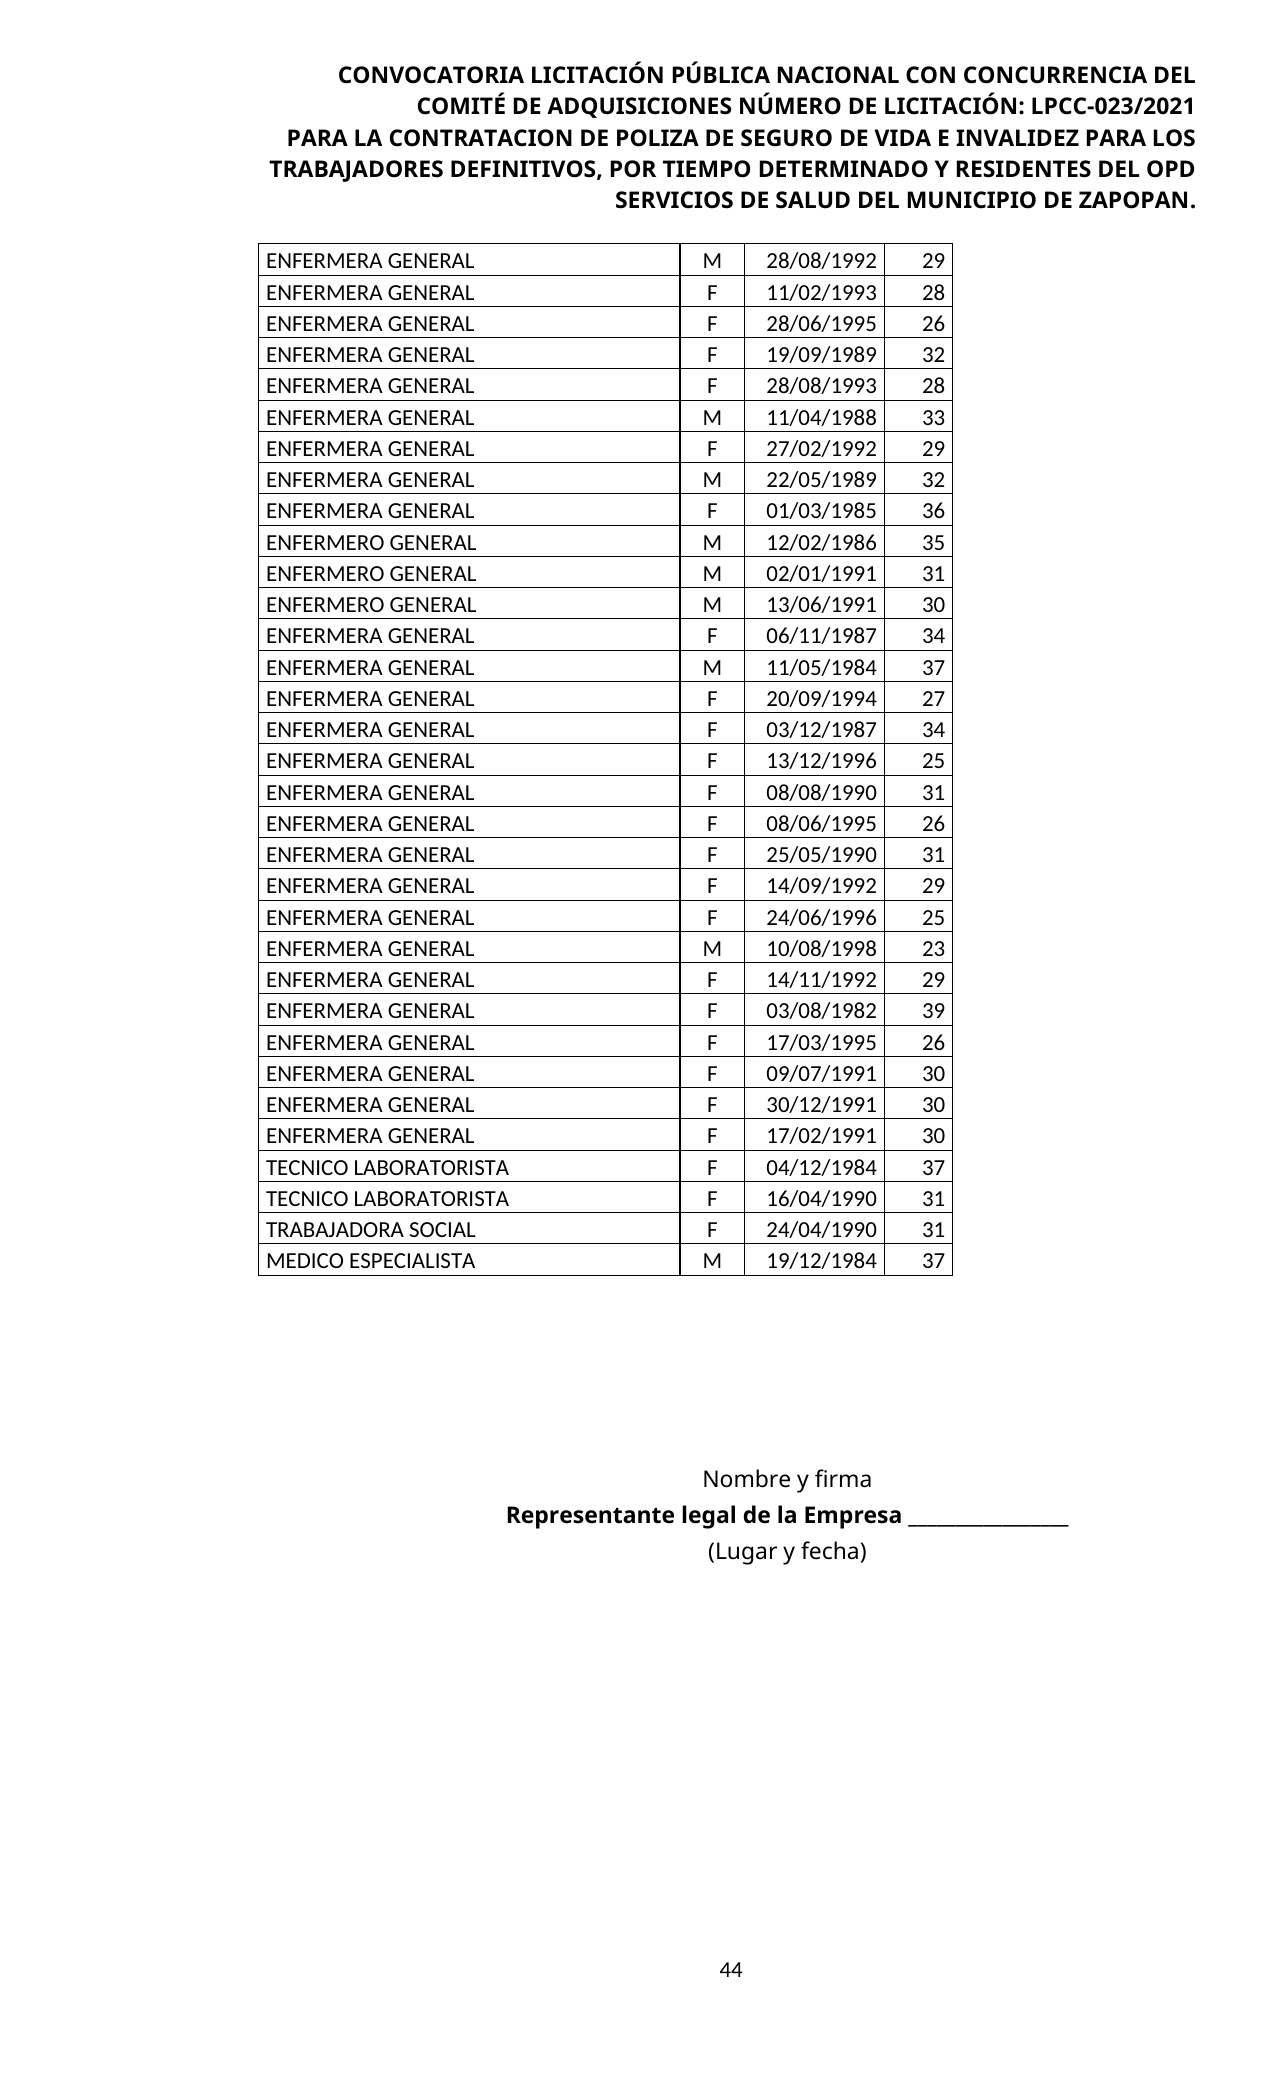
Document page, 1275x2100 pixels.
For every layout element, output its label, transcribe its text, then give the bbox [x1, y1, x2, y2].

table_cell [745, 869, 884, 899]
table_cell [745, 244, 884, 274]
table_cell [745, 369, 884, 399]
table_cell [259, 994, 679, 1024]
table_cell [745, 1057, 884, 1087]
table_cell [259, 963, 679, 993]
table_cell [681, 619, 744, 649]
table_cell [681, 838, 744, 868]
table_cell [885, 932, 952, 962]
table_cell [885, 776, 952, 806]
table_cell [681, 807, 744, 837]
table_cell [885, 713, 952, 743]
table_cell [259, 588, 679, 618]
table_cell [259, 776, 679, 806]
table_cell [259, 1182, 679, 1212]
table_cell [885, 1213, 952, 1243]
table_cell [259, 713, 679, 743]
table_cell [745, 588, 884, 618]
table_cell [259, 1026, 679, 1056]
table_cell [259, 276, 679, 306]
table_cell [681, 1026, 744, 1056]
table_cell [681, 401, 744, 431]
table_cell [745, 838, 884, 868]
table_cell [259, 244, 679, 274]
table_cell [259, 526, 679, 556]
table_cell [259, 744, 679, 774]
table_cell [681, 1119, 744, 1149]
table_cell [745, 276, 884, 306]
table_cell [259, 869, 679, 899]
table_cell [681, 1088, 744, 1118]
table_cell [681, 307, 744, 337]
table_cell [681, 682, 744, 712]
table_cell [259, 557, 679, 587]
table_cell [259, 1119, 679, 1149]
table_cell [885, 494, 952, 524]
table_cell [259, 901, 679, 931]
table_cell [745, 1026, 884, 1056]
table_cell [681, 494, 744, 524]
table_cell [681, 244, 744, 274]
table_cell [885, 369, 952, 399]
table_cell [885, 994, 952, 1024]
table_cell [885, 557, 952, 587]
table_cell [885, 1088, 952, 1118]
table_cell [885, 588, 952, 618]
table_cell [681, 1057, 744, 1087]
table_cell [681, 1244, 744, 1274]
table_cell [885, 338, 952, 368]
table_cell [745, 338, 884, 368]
list Nombre y firma [378, 1463, 1196, 1494]
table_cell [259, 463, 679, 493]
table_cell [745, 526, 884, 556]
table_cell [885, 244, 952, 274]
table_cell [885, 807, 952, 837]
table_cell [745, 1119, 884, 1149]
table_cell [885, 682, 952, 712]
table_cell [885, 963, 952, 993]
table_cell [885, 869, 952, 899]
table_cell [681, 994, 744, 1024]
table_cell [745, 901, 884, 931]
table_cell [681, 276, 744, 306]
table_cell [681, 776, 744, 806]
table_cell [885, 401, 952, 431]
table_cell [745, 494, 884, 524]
list Representante legal de la Empresa _________________ [378, 1499, 1196, 1530]
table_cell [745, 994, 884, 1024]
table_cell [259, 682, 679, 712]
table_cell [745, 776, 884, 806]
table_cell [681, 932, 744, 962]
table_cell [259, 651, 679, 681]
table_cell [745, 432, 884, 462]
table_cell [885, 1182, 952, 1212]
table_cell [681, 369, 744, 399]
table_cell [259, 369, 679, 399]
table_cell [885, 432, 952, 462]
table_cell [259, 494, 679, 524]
list (Lugar y fecha) [378, 1535, 1196, 1566]
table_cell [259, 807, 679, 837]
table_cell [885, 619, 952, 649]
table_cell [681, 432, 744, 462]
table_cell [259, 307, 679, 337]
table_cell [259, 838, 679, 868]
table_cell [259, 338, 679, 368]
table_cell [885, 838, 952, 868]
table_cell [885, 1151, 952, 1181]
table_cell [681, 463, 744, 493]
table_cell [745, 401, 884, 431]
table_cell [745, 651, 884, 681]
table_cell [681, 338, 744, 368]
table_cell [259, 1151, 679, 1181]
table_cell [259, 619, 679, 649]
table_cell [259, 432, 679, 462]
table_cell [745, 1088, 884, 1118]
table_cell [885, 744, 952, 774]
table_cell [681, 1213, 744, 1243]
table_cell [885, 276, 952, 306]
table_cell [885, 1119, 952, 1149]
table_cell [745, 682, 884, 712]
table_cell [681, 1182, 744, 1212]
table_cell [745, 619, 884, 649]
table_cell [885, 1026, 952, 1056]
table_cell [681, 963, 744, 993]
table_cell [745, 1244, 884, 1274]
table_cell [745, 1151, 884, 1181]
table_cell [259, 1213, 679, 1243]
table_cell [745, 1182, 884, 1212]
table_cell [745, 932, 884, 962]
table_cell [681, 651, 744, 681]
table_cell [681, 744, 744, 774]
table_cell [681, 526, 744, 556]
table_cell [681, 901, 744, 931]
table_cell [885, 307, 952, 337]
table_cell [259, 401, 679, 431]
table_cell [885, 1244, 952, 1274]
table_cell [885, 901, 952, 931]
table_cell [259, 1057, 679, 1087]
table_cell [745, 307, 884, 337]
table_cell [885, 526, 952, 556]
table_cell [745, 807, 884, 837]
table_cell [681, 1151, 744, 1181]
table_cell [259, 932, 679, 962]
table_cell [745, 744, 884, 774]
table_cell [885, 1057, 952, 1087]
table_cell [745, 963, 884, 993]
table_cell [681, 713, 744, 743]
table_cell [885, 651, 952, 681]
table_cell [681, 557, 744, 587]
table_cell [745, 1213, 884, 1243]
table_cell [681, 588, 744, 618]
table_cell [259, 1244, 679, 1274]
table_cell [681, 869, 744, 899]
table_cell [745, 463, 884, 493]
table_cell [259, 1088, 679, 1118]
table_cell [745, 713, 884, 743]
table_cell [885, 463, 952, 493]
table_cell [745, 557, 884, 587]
